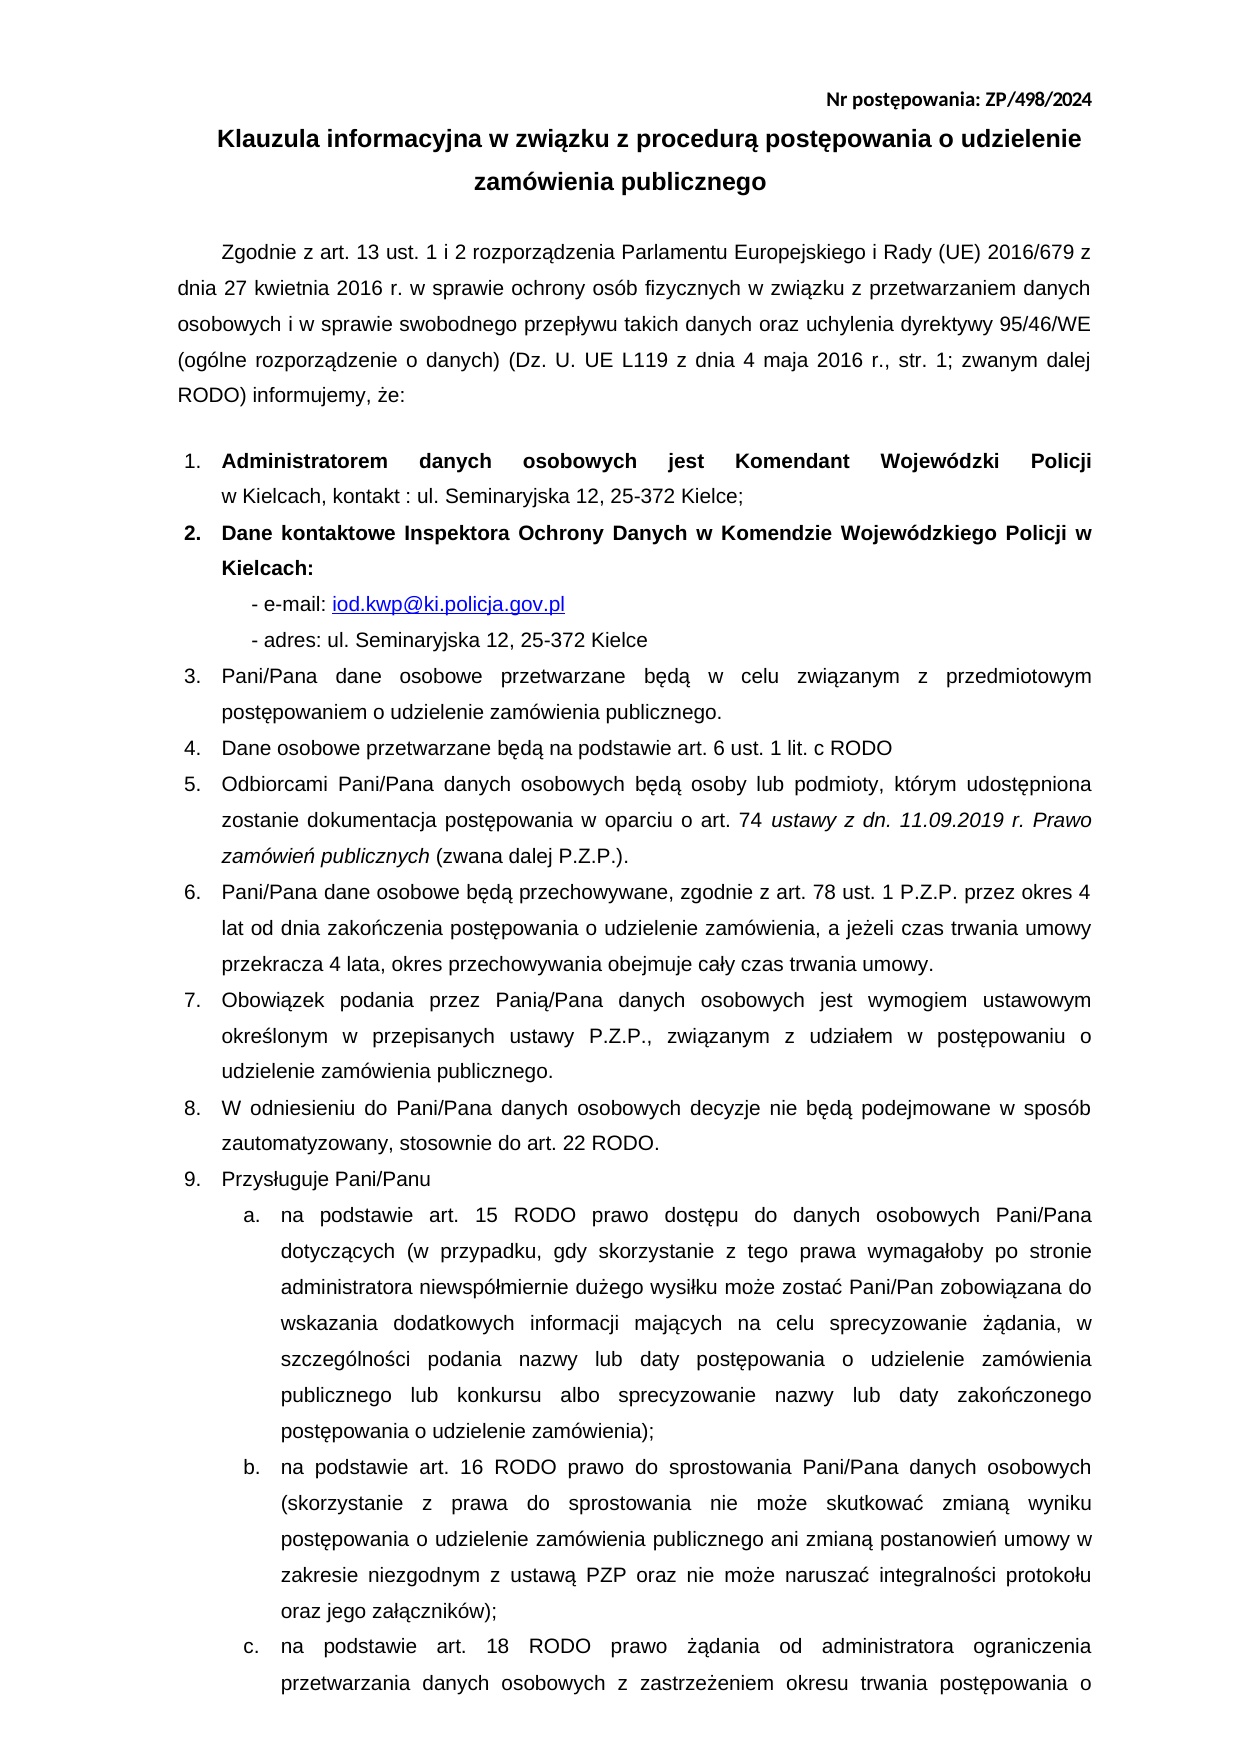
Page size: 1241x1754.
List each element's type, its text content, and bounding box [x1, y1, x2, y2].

list W odniesieniu do Pani/Pana danych osobowych decyzje nie będą podejmowane w sposób zautomatyzowany, stosownie do art. 22 RODO. [184, 1095, 1093, 1155]
list na podstawie art. 15 RODO prawo dostępu do danych osobowych Pani/Pana dotyczących (w przypadku, gdy skorzystanie z tego prawa wymagałoby po stronie administratora niewspółmiernie dużego wysiłku może zostać Pani/Pan zobowiązana do wskazania dodatkowych informacji mających na celu sprecyzowanie żądania, w szczególności podania nazwy lub daty postępowania o udzielenie zamówienia publicznego lub konkursu albo sprecyzowanie nazwy lub daty zakończonego postępowania o udzielenie zamówienia); [243, 1203, 1093, 1443]
list Obowiązek podania przez Panią/Pana danych osobowych jest wymogiem ustawowym określonym w przepisanych ustawy P.Z.P., związanym z udziałem w postępowaniu o udzielenie zamówienia publicznego. [184, 987, 1093, 1083]
list Dane osobowe przetwarzane będą na podstawie art. 6 ust. 1 lit. c RODO [184, 736, 1093, 760]
list - adres: ul. Seminaryjska 12, 25-372 Kielce [251, 628, 1093, 652]
list Pani/Pana dane osobowe przetwarzane będą w celu związanym z przedmiotowym postępowaniem o udzielenie zamówienia publicznego. [184, 664, 1093, 724]
list Administratorem danych osobowych jest Komendant Wojewódzki Policji w Kielcach, kontakt : ul. Seminaryjska 12, 25-372 Kielce; [184, 448, 1093, 508]
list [243, 1634, 1093, 1694]
list Dane kontaktowe Inspektora Ochrony Danych w Komendzie Wojewódzkiego Policji w Kielcach: [184, 520, 1093, 580]
list Odbiorcami Pani/Pana danych osobowych będą osoby lub podmioty, którym udostępniona zostanie dokumentacja postępowania w oparciu o art. 74 ustawy z dn. 11.09.2019 r. Prawo zamówień publicznych (zwana dalej P.Z.P.). [184, 772, 1093, 868]
text Zgodnie z art. 13 ust. 1 i 2 rozporządzenia Parlamentu Europejskiego i Rady (UE) 2016/679 z dnia 27 kwietnia 2016 r. w sprawie ochrony osób fizycznych w związku z przetwarzaniem danych osobowych i w sprawie swobodnego przepływu takich danych oraz uchylenia dyrektywy 95/46/WE (ogólne rozporządzenie o danych) (Dz. U. UE L119 z dnia 4 maja 2016 r., str. 1; zwanym dalej RODO) informujemy, że: [177, 239, 1093, 407]
list - e-mail: iod.kwp@ki.policja.gov.pl [251, 592, 1093, 616]
text Klauzula informacyjna w związku z procedurą postępowania o udzielenie zamówienia publicznego [148, 124, 1093, 196]
list Przysługuje Pani/Panu [184, 1167, 1093, 1191]
list Pani/Pana dane osobowe będą przechowywane, zgodnie z art. 78 ust. 1 P.Z.P. przez okres 4 lat od dnia zakończenia postępowania o udzielenie zamówienia, a jeżeli czas trwania umowy przekracza 4 lata, okres przechowywania obejmuje cały czas trwania umowy. [184, 880, 1093, 976]
list na podstawie art. 16 RODO prawo do sprostowania Pani/Pana danych osobowych (skorzystanie z prawa do sprostowania nie może skutkować zmianą wyniku postępowania o udzielenie zamówienia publicznego ani zmianą postanowień umowy w zakresie niezgodnym z ustawą PZP oraz nie może naruszać integralności protokołu oraz jego załączników); [243, 1455, 1093, 1622]
